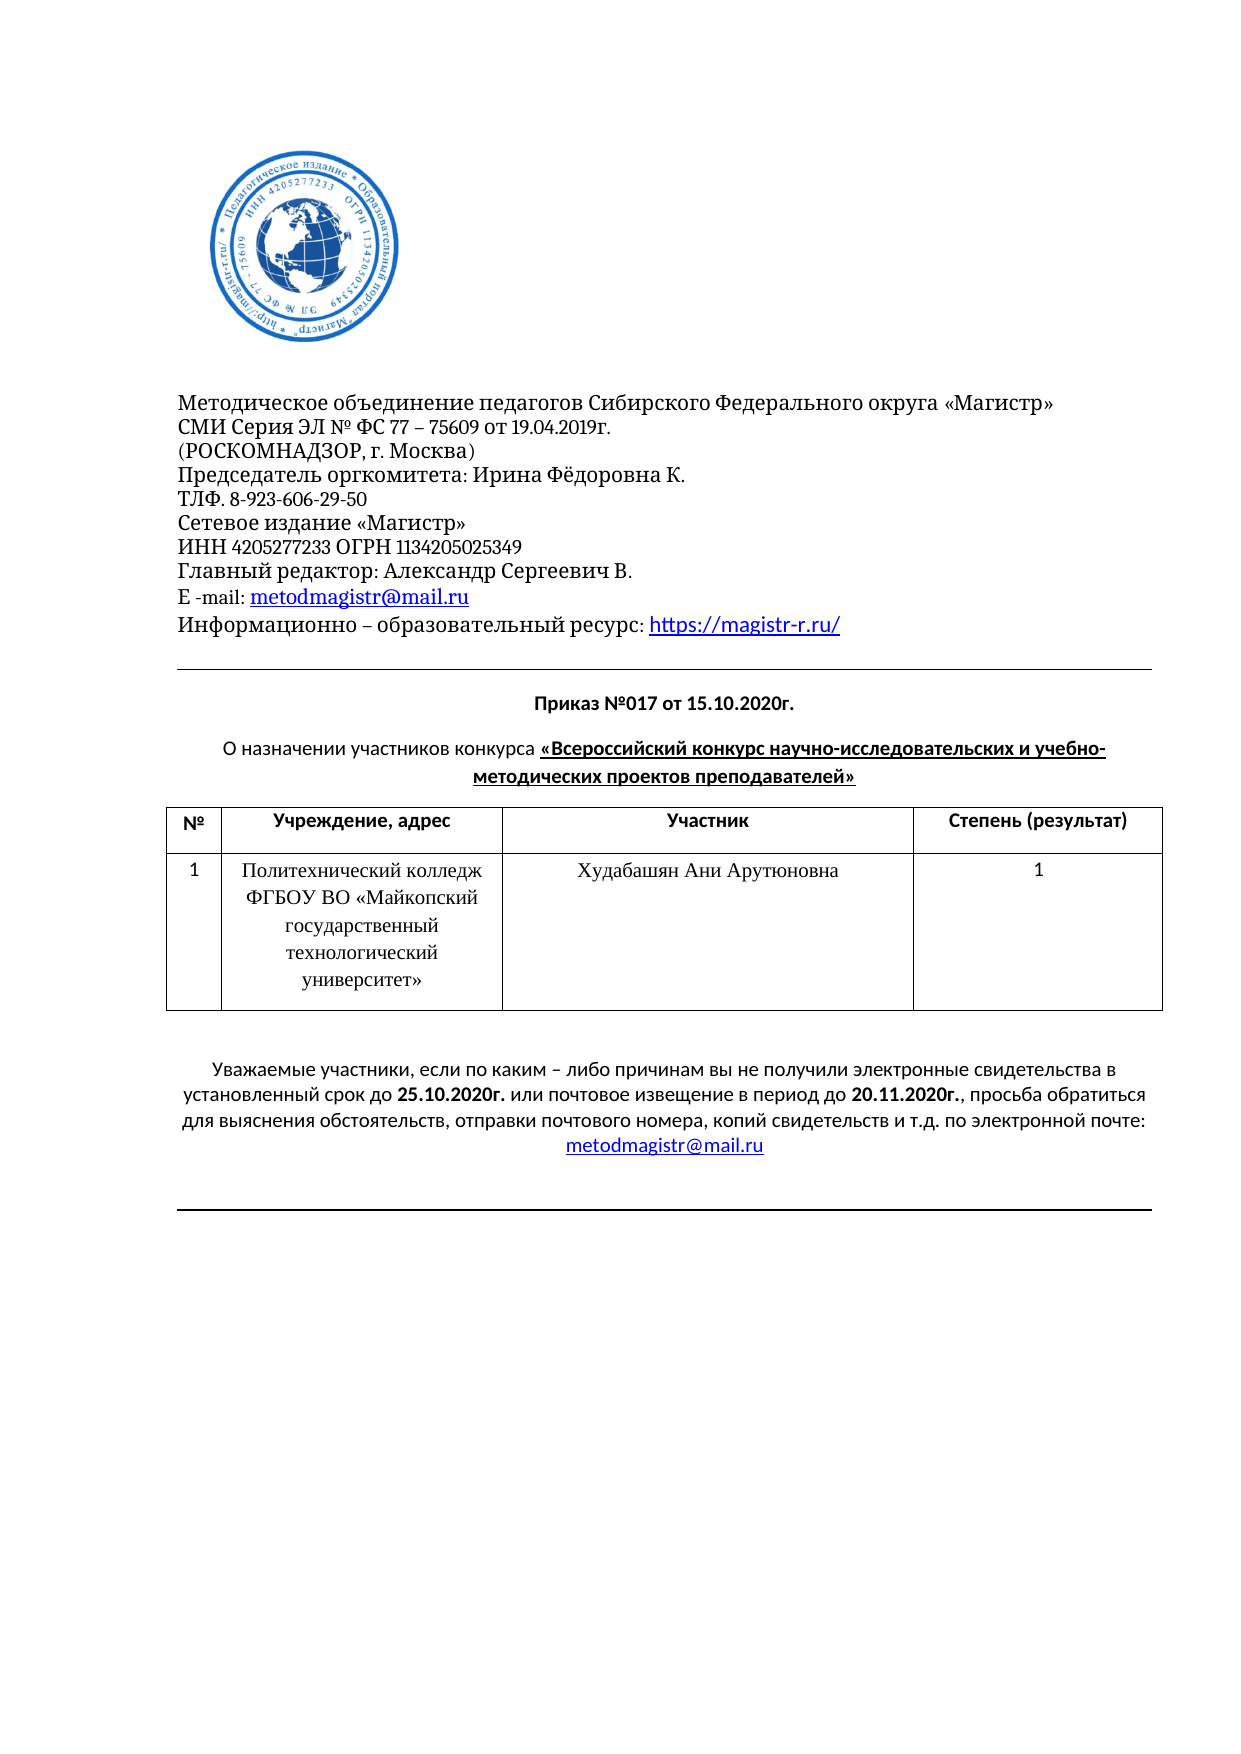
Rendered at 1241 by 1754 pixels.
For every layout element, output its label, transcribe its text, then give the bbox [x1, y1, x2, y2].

text Информационно – образовательный ресурс: https://magistr-r.ru/ [177, 610, 1152, 638]
text ТЛФ. 8-923-606-29-50 [177, 488, 1152, 512]
text Уважаемые участники, если по каким – либо причинам вы не получили электронные свидетельства в установленный срок до 25.10.2020г. или почтовое извещение в период до 20.11.2020г., просьба обратиться для выяснения обстоятельств, отправки почтового номера, копий свидетельств и т.д. по электронной почте: metodmagistr@mail.ru [177, 1056, 1152, 1158]
table_cell Худабашян Ани Арутюновна [503, 854, 913, 1009]
text ИНН 4205277233 ОГРН 1134205025349 [232, 536, 1152, 559]
text Методическое объединение педагогов Сибирского Федерального округа «Магистр» [177, 392, 1152, 416]
picture [177, 118, 422, 367]
table_header Степень (результат) [914, 808, 1162, 853]
text СМИ Серия ЭЛ № ФС 77 – 75609 от 19.04.2019г. [177, 416, 1152, 440]
table_header № [167, 808, 221, 853]
text Главный редактор: Александр Сергеевич В. [177, 559, 1152, 583]
table_cell 1 [914, 854, 1162, 1009]
table_cell 1 [167, 854, 221, 1009]
text (РОСКОМНАДЗОР, г. Москва) [177, 440, 1152, 464]
table_header Участник [503, 808, 913, 853]
table_cell Политехнический колледж ФГБОУ ВО «Майкопский государственный технологический университет» [222, 854, 502, 1009]
text Приказ №017 от 15.10.2020г. [177, 688, 1152, 715]
text Председатель оргкомитета: Ирина Фёдоровна К. [177, 464, 1152, 488]
text О назначении участников конкурса «Всероссийский конкурс научно-исследовательских и учебно-методических проектов преподавателей» [177, 734, 1152, 788]
text Е -mail: metodmagistr@mail.ru [177, 583, 1152, 610]
text Сетевое издание «Магистр» [177, 512, 1152, 536]
table_header Учреждение, адрес [222, 808, 502, 853]
